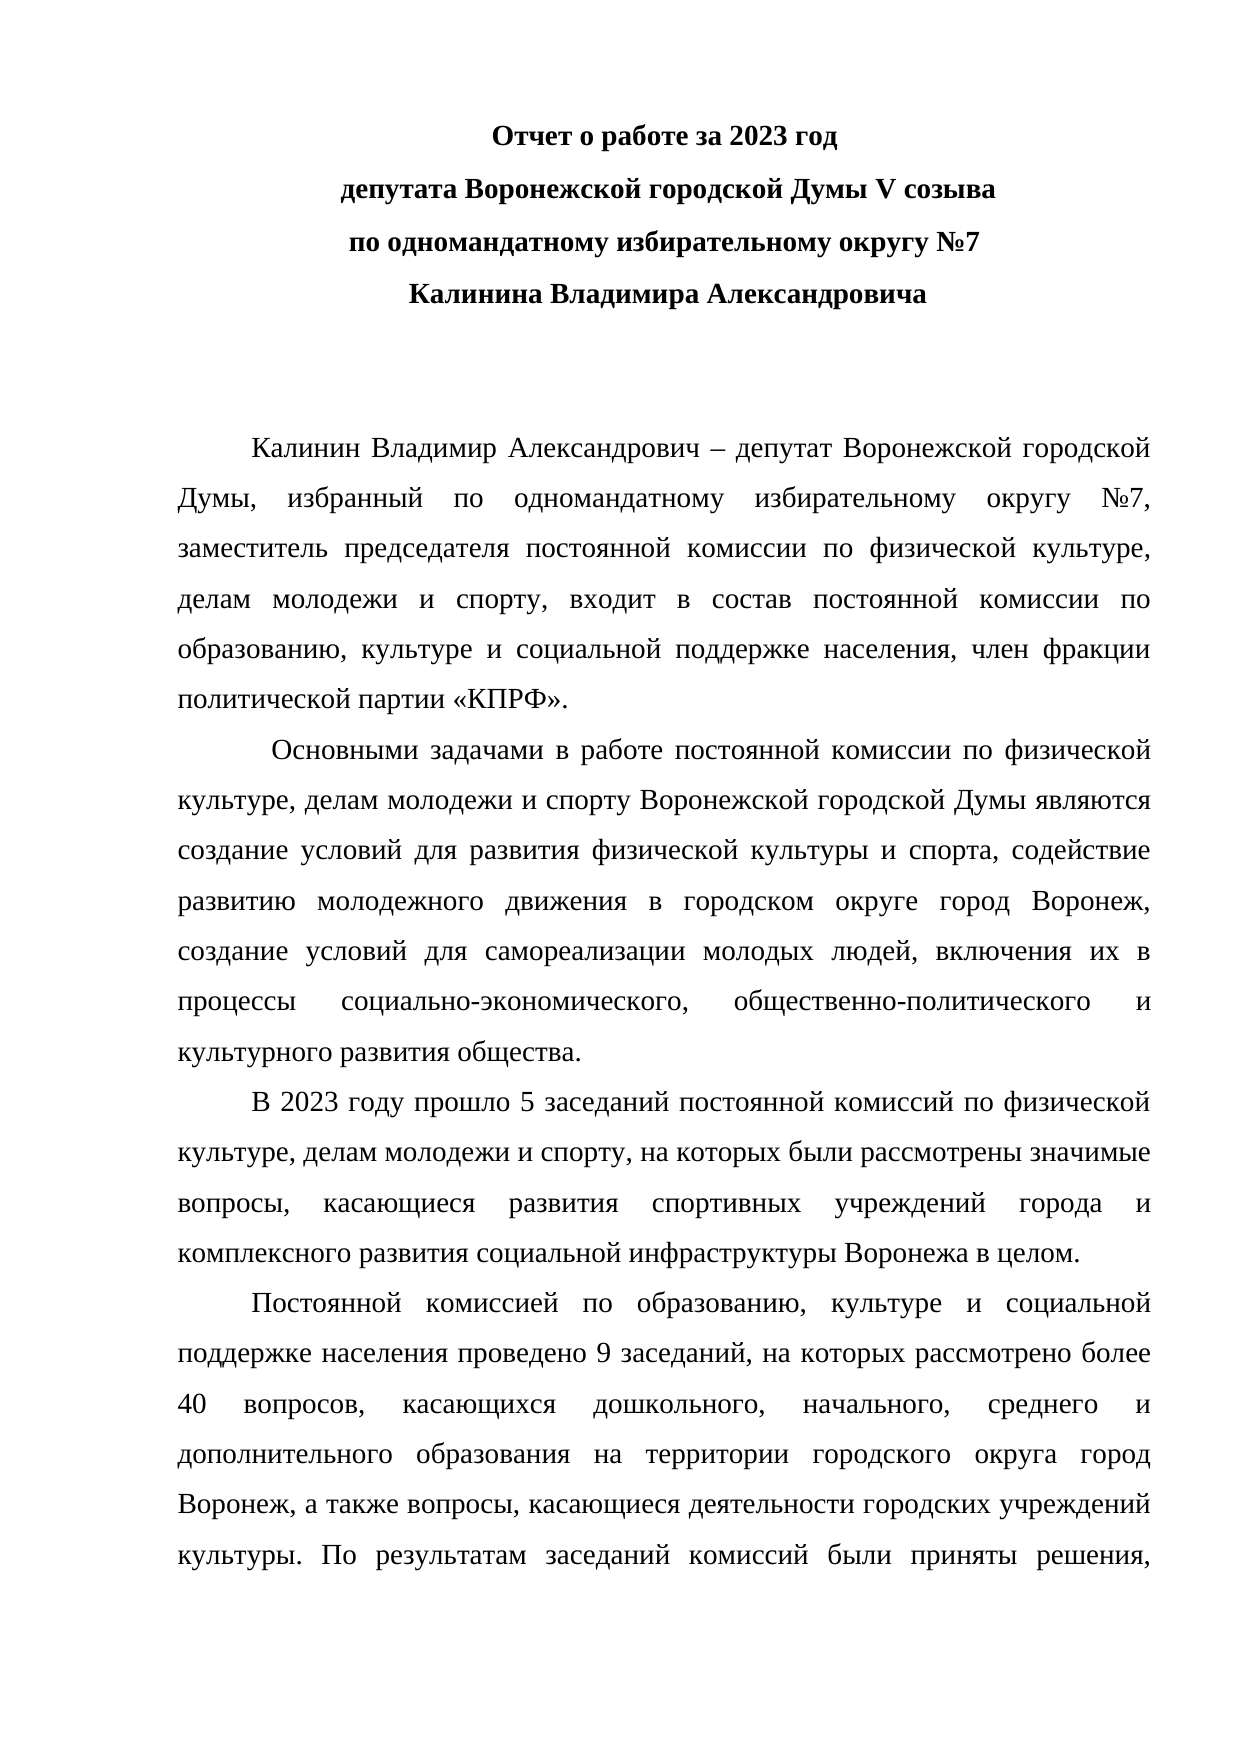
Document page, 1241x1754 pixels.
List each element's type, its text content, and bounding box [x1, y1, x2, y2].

text Калинин Владимир Александрович – депутат Воронежской городской Думы, избранный по одномандатному избирательному округу №7, заместитель председателя постоянной комиссии по физической культуре, делам молодежи и спорту, входит в состав постоянной комиссии по образованию, культуре и социальной поддержке населения, член фракции политической партии «КПРФ». [177, 430, 1152, 715]
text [177, 1285, 1152, 1570]
text Калинина Владимира Александровича [177, 277, 1152, 310]
text депутата Воронежской городской Думы V созыва [177, 171, 1152, 204]
text В 2023 году прошло 5 заседаний постоянной комиссий по физической культуре, делам молодежи и спорту, на которых были рассмотрены значимые вопросы, касающиеся развития спортивных учреждений города и комплексного развития социальной инфраструктуры Воронежа в целом. [177, 1084, 1152, 1268]
text по одномандатному избирательному округу №7 [177, 224, 1152, 257]
text Основными задачами в работе постоянной комиссии по физической культуре, делам молодежи и спорту Воронежской городской Думы являются создание условий для развития физической культуры и спорта, содействие развитию молодежного движения в городском округе город Воронеж, создание условий для самореализации молодых людей, включения их в процессы социально-экономического, общественно-политического и культурного развития общества. [177, 732, 1152, 1067]
text Отчет о работе за 2023 год [177, 118, 1152, 152]
